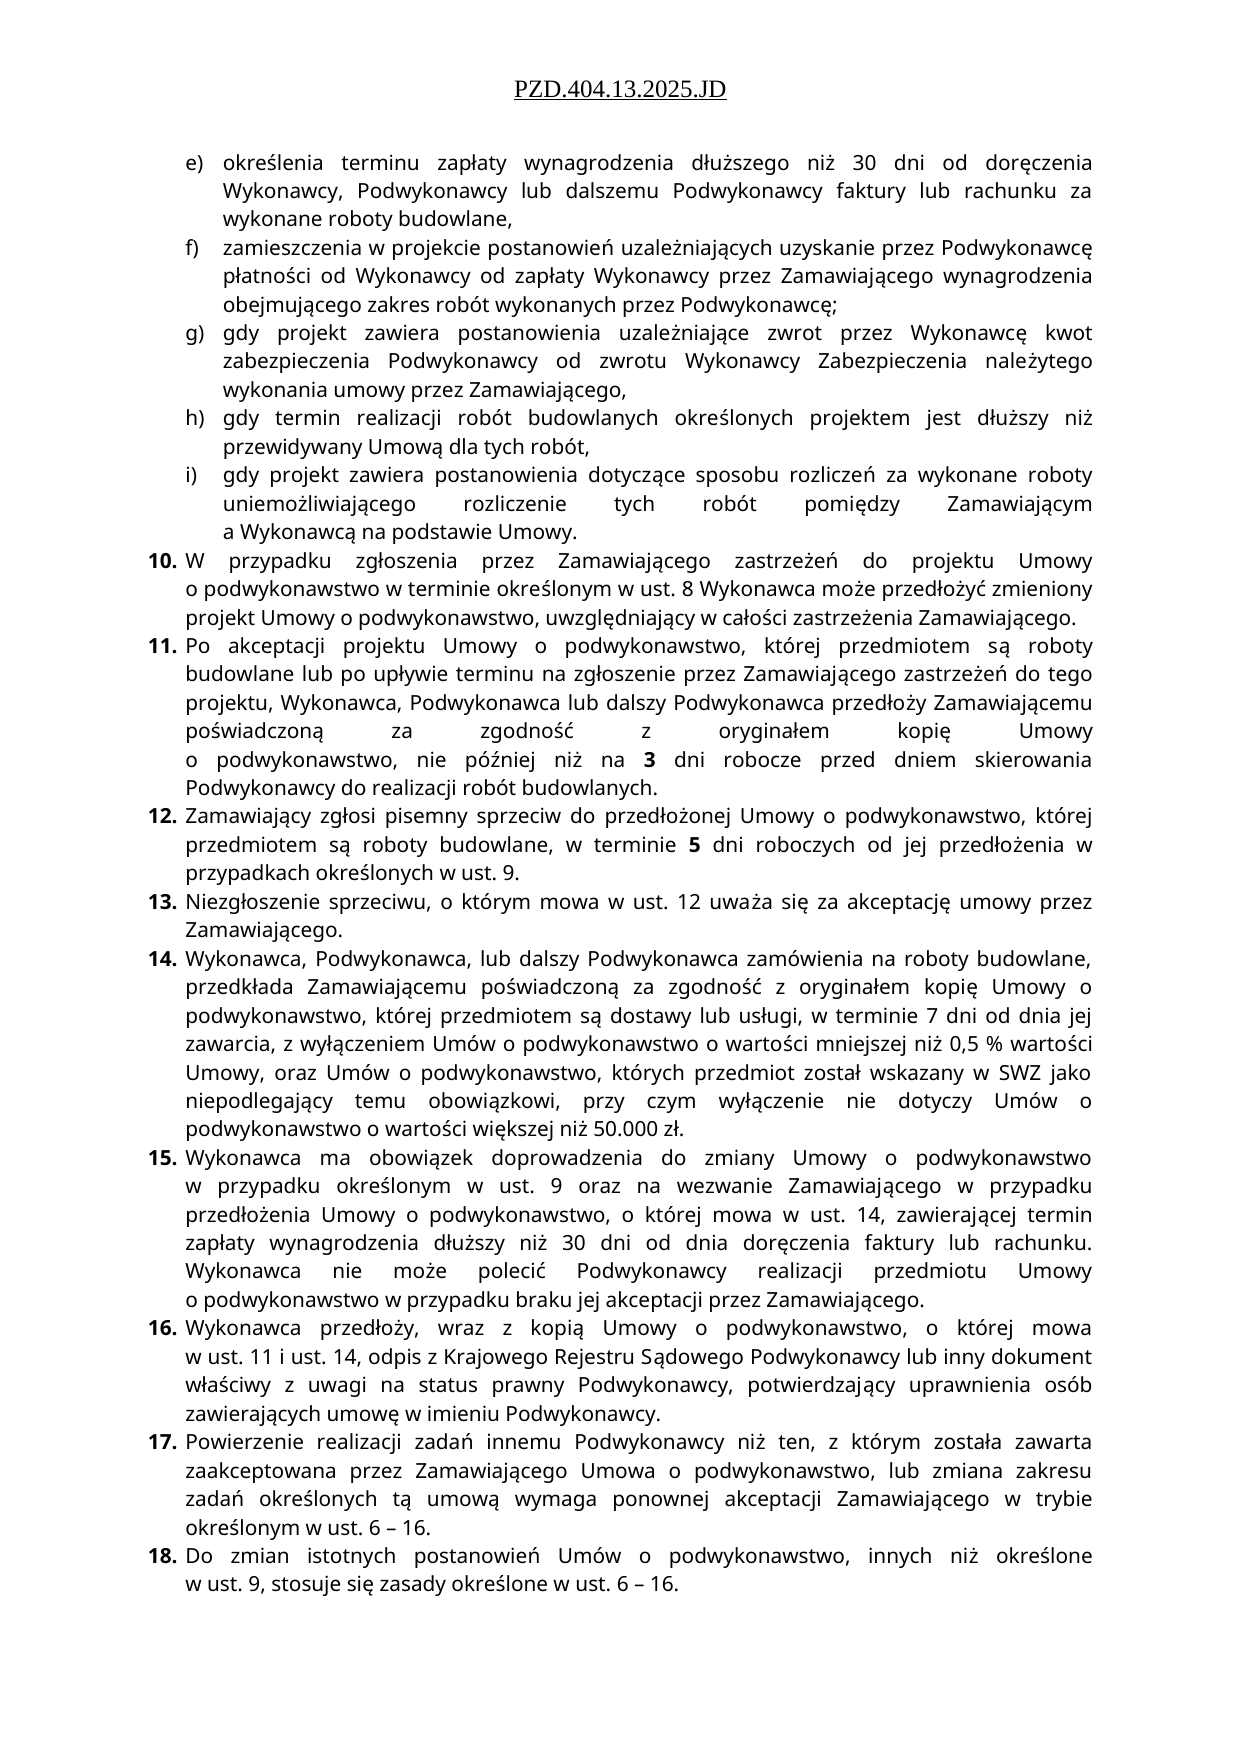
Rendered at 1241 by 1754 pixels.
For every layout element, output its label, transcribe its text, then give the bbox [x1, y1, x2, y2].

list W przypadku zgłoszenia przez Zamawiającego zastrzeżeń do projektu Umowy o podwykonawstwo w terminie określonym w ust. 8 Wykonawca może przedłożyć zmieniony projekt Umowy o podwykonawstwo, uwzględniający w całości zastrzeżenia Zamawiającego. [148, 546, 1093, 631]
list określenia terminu zapłaty wynagrodzenia dłuższego niż 30 dni od doręczenia Wykonawcy, Podwykonawcy lub dalszemu Podwykonawcy faktury lub rachunku za wykonane roboty budowlane, [185, 148, 1093, 233]
list gdy termin realizacji robót budowlanych określonych projektem jest dłuższy niż przewidywany Umową dla tych robót, [185, 403, 1093, 460]
list Zamawiający zgłosi pisemny sprzeciw do przedłożonej Umowy o podwykonawstwo, której przedmiotem są roboty budowlane, w terminie 5 dni roboczych od jej przedłożenia w przypadkach określonych w ust. 9. [148, 802, 1093, 887]
list gdy projekt zawiera postanowienia uzależniające zwrot przez Wykonawcę kwot zabezpieczenia Podwykonawcy od zwrotu Wykonawcy Zabezpieczenia należytego wykonania umowy przez Zamawiającego, [185, 318, 1093, 403]
list Wykonawca ma obowiązek doprowadzenia do zmiany Umowy o podwykonawstwo w przypadku określonym w ust. 9 oraz na wezwanie Zamawiającego w przypadku przedłożenia Umowy o podwykonawstwo, o której mowa w ust. 14, zawierającej termin zapłaty wynagrodzenia dłuższy niż 30 dni od dnia doręczenia faktury lub rachunku. Wykonawca nie może polecić Podwykonawcy realizacji przedmiotu Umowy o podwykonawstwo w przypadku braku jej akceptacji przez Zamawiającego. [148, 1143, 1093, 1313]
list zamieszczenia w projekcie postanowień uzależniających uzyskanie przez Podwykonawcę płatności od Wykonawcy od zapłaty Wykonawcy przez Zamawiającego wynagrodzenia obejmującego zakres robót wykonanych przez Podwykonawcę; [185, 233, 1093, 318]
list Do zmian istotnych postanowień Umów o podwykonawstwo, innych niż określone w ust. 9, stosuje się zasady określone w ust. 6 – 16. [148, 1541, 1093, 1598]
list Powierzenie realizacji zadań innemu Podwykonawcy niż ten, z którym została zawarta zaakceptowana przez Zamawiającego Umowa o podwykonawstwo, lub zmiana zakresu zadań określonych tą umową wymaga ponownej akceptacji Zamawiającego w trybie określonym w ust. 6 – 16. [148, 1427, 1093, 1541]
list gdy projekt zawiera postanowienia dotyczące sposobu rozliczeń za wykonane roboty uniemożliwiającego rozliczenie tych robót pomiędzy Zamawiającym a Wykonawcą na podstawie Umowy. [185, 460, 1093, 546]
list Wykonawca, Podwykonawca, lub dalszy Podwykonawca zamówienia na roboty budowlane, przedkłada Zamawiającemu poświadczoną za zgodność z oryginałem kopię Umowy o podwykonawstwo, której przedmiotem są dostawy lub usługi, w terminie 7 dni od dnia jej zawarcia, z wyłączeniem Umów o podwykonawstwo o wartości mniejszej niż 0,5 % wartości Umowy, oraz Umów o podwykonawstwo, których przedmiot został wskazany w SWZ jako niepodlegający temu obowiązkowi, przy czym wyłączenie nie dotyczy Umów o podwykonawstwo o wartości większej niż 50.000 zł. [148, 944, 1093, 1143]
list Po akceptacji projektu Umowy o podwykonawstwo, której przedmiotem są roboty budowlane lub po upływie terminu na zgłoszenie przez Zamawiającego zastrzeżeń do tego projektu, Wykonawca, Podwykonawca lub dalszy Podwykonawca przedłoży Zamawiającemu poświadczoną za zgodność z oryginałem kopię Umowy o podwykonawstwo, nie później niż na 3 dni robocze przed dniem skierowania Podwykonawcy do realizacji robót budowlanych. [148, 631, 1093, 802]
list Wykonawca przedłoży, wraz z kopią Umowy o podwykonawstwo, o której mowa w ust. 11 i ust. 14, odpis z Krajowego Rejestru Sądowego Podwykonawcy lub inny dokument właściwy z uwagi na status prawny Podwykonawcy, potwierdzający uprawnienia osób zawierających umowę w imieniu Podwykonawcy. [148, 1313, 1093, 1427]
list Niezgłoszenie sprzeciwu, o którym mowa w ust. 12 uważa się za akceptację umowy przez Zamawiającego. [148, 887, 1093, 944]
